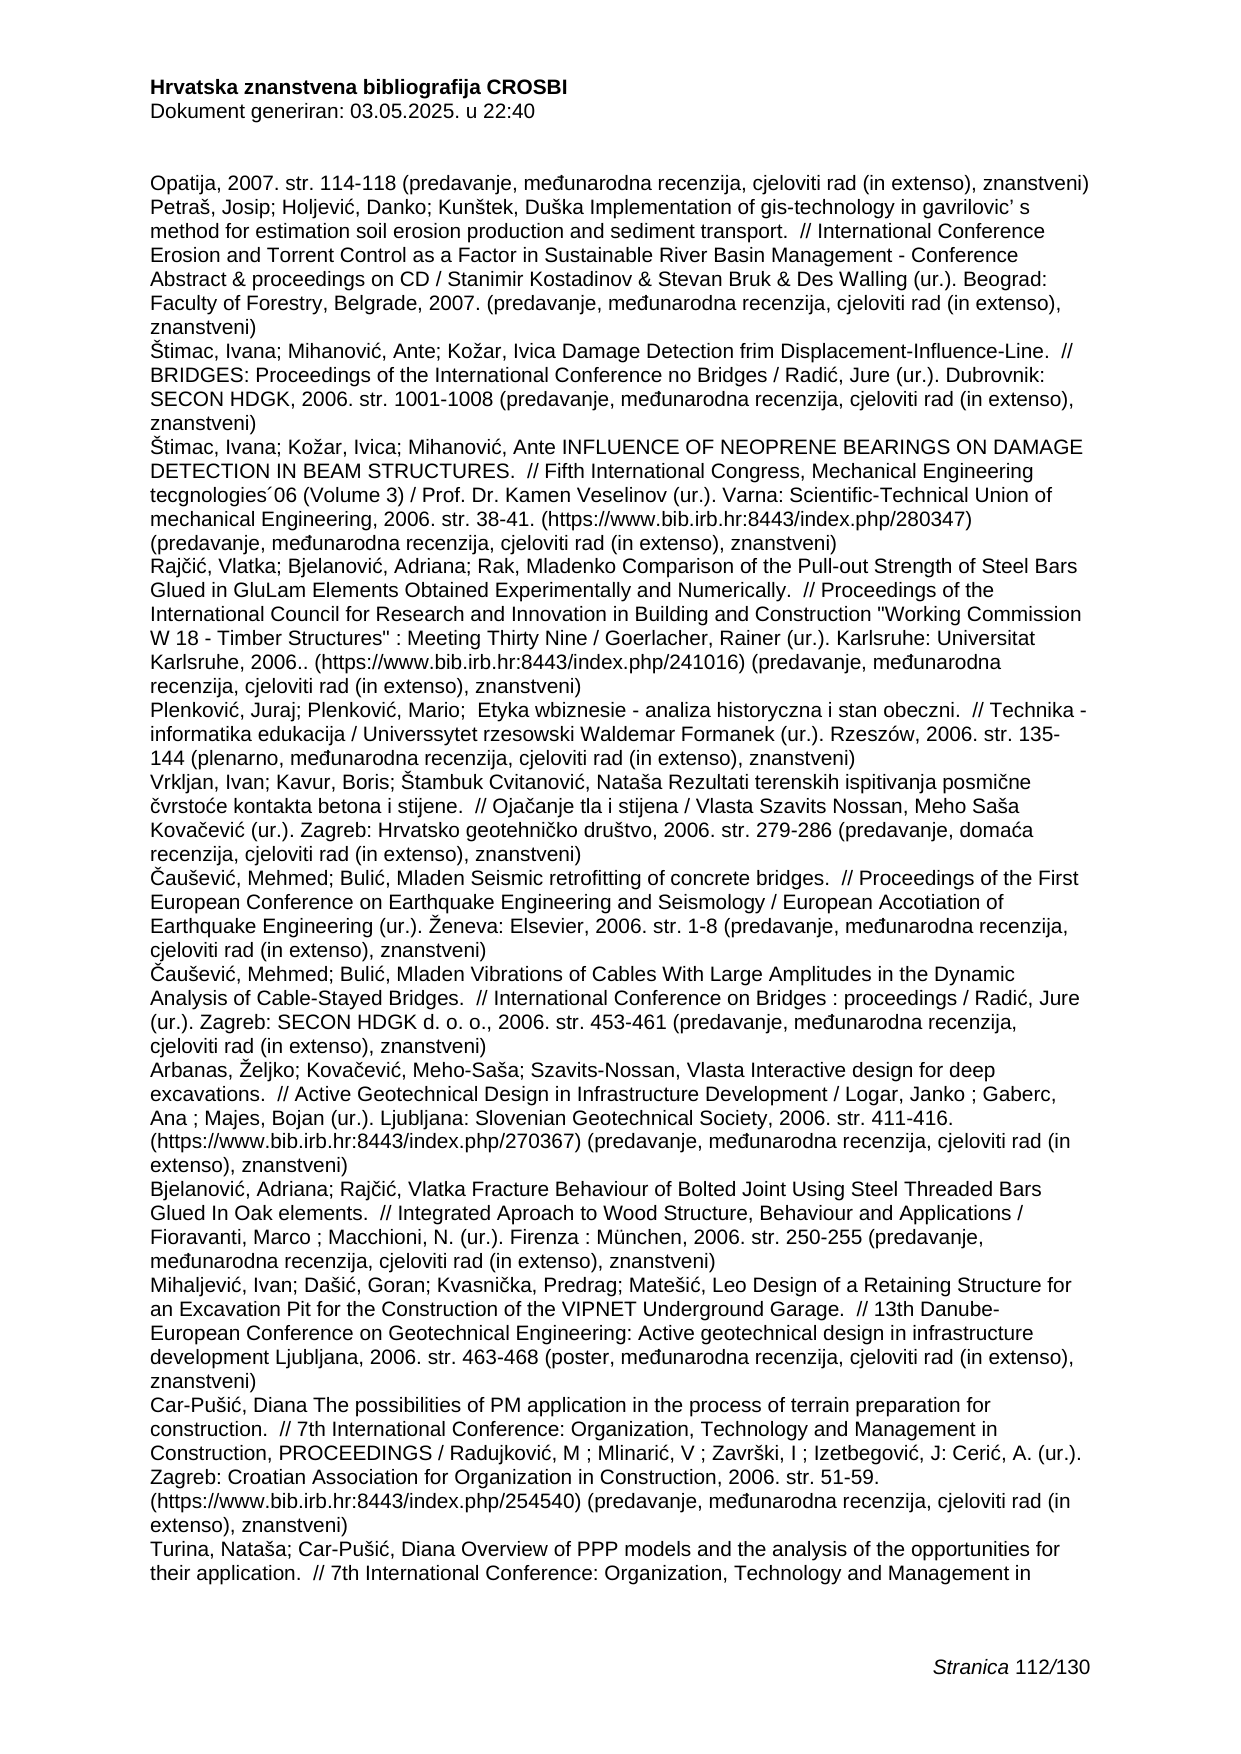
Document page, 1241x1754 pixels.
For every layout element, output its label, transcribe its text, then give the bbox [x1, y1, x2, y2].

text Arbanas, Željko; Kovačević, Meho-Saša; Szavits-Nossan, Vlasta [150, 1057, 1090, 1177]
text Štimac, Ivana; Mihanović, Ante; Kožar, Ivica [150, 339, 1090, 434]
text Petraš, Josip; Holjević, Danko; Kunštek, Duška [150, 195, 1090, 339]
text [150, 1537, 1090, 1584]
text Čaušević, Mehmed; Bulić, Mladen [150, 866, 1090, 962]
text Čaušević, Mehmed; Bulić, Mladen [150, 962, 1090, 1057]
text Mihaljević, Ivan; Dašić, Goran; Kvasnička, Predrag; Matešić, Leo [150, 1273, 1090, 1393]
text Car-Pušić, Diana [150, 1393, 1090, 1537]
text Plenković, Juraj; Plenković, Mario; [150, 698, 1090, 770]
text Štimac, Ivana; Kožar, Ivica; Mihanović, Ante [150, 434, 1090, 554]
text Vrkljan, Ivan; Kavur, Boris; Štambuk Cvitanović, Nataša [150, 770, 1090, 866]
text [150, 171, 1090, 195]
text Bjelanović, Adriana; Rajčić, Vlatka [150, 1177, 1090, 1273]
text Rajčić, Vlatka; Bjelanović, Adriana; Rak, Mladenko [150, 554, 1090, 698]
